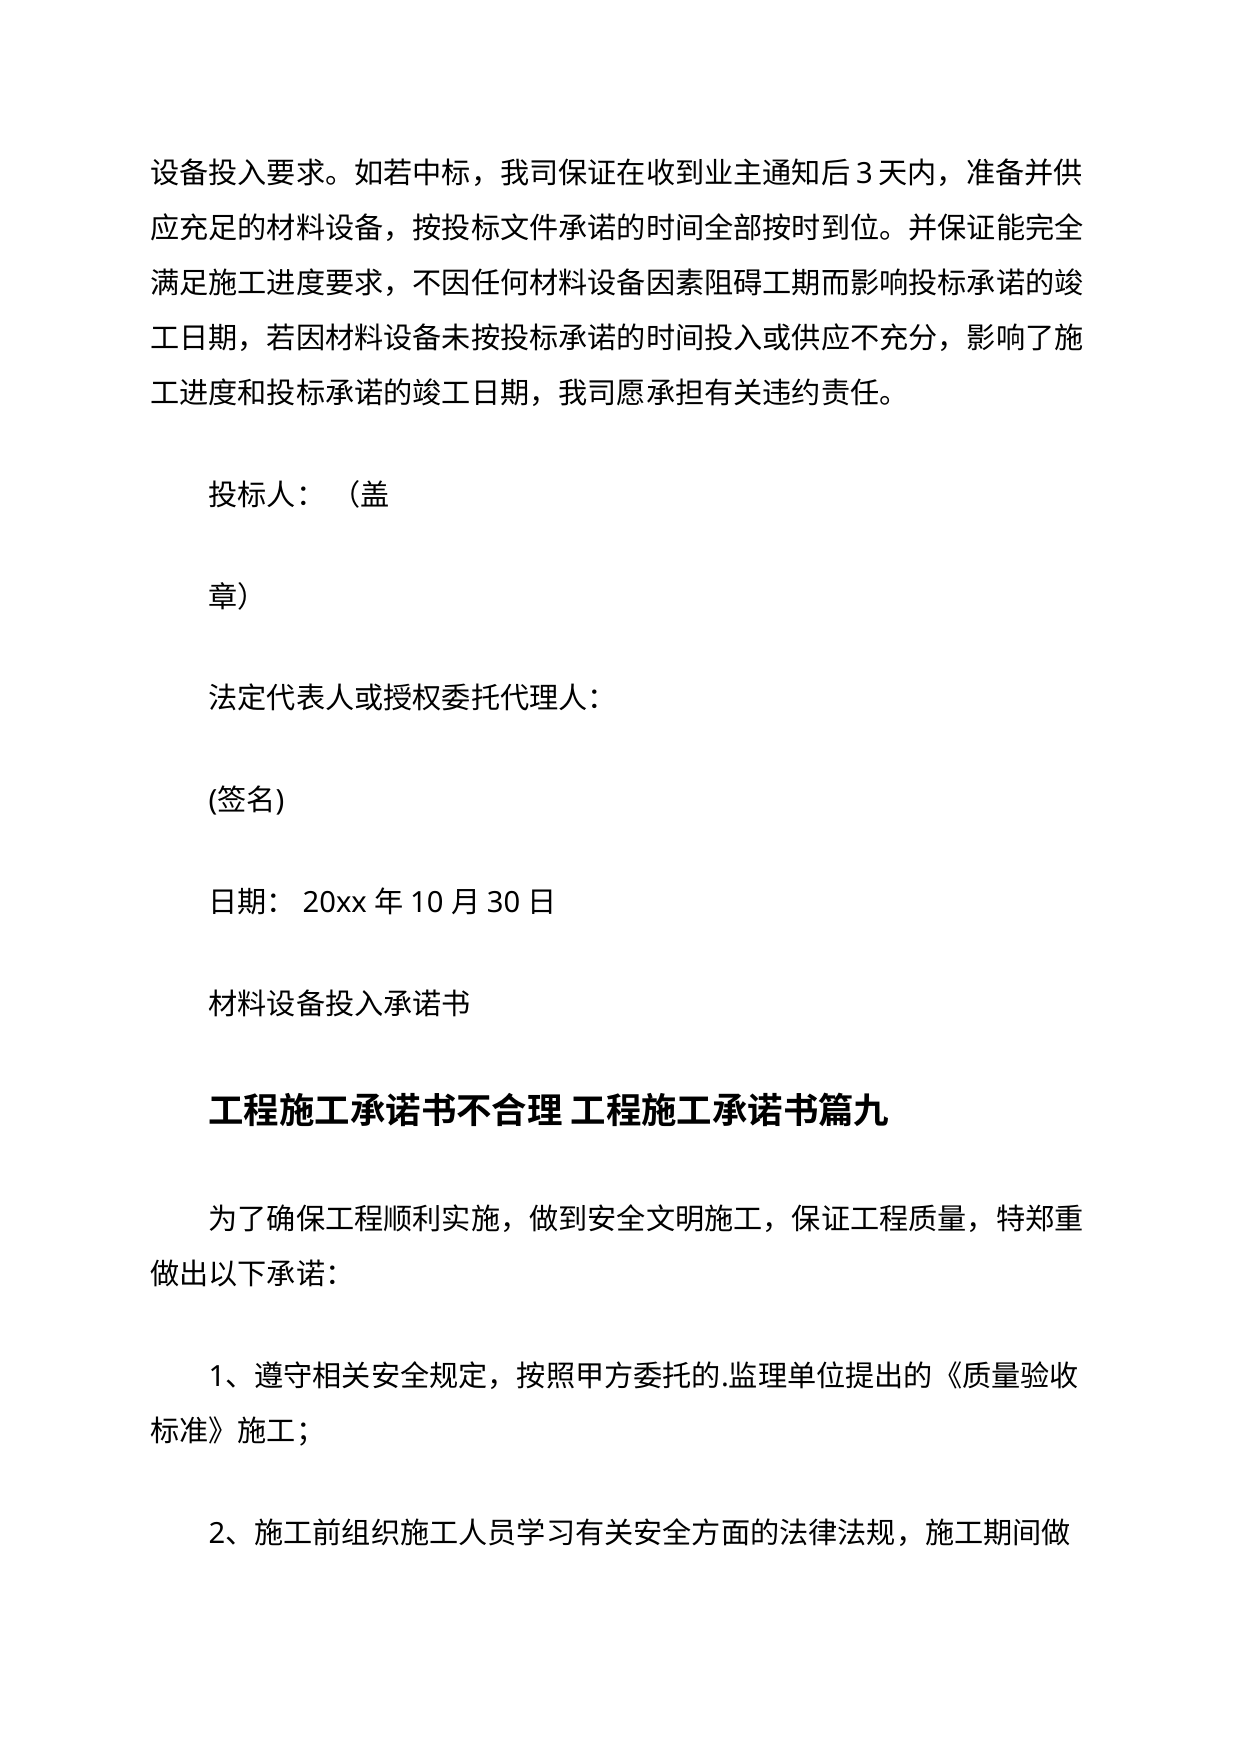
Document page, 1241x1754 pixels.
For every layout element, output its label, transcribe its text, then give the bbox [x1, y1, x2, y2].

text 工程施工承诺书不合理 工程施工承诺书篇九 [150, 1082, 1090, 1134]
text 投标人： （盖 [150, 471, 1090, 514]
text 法定代表人或授权委托代理人： [150, 675, 1090, 717]
text 为了确保工程顺利实施，做到安全文明施工，保证工程质量，特郑重做出以下承诺： [150, 1196, 1090, 1293]
text (签名) [150, 777, 1090, 819]
text 材料设备投入承诺书 [150, 981, 1090, 1023]
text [150, 1509, 1090, 1552]
text 1、遵守相关安全规定，按照甲方委托的.监理单位提出的《质量验收标准》施工； [150, 1353, 1090, 1450]
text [150, 150, 1090, 412]
text 日期： 20xx 年 10 月 30 日 [150, 879, 1090, 921]
text 章） [150, 573, 1090, 616]
